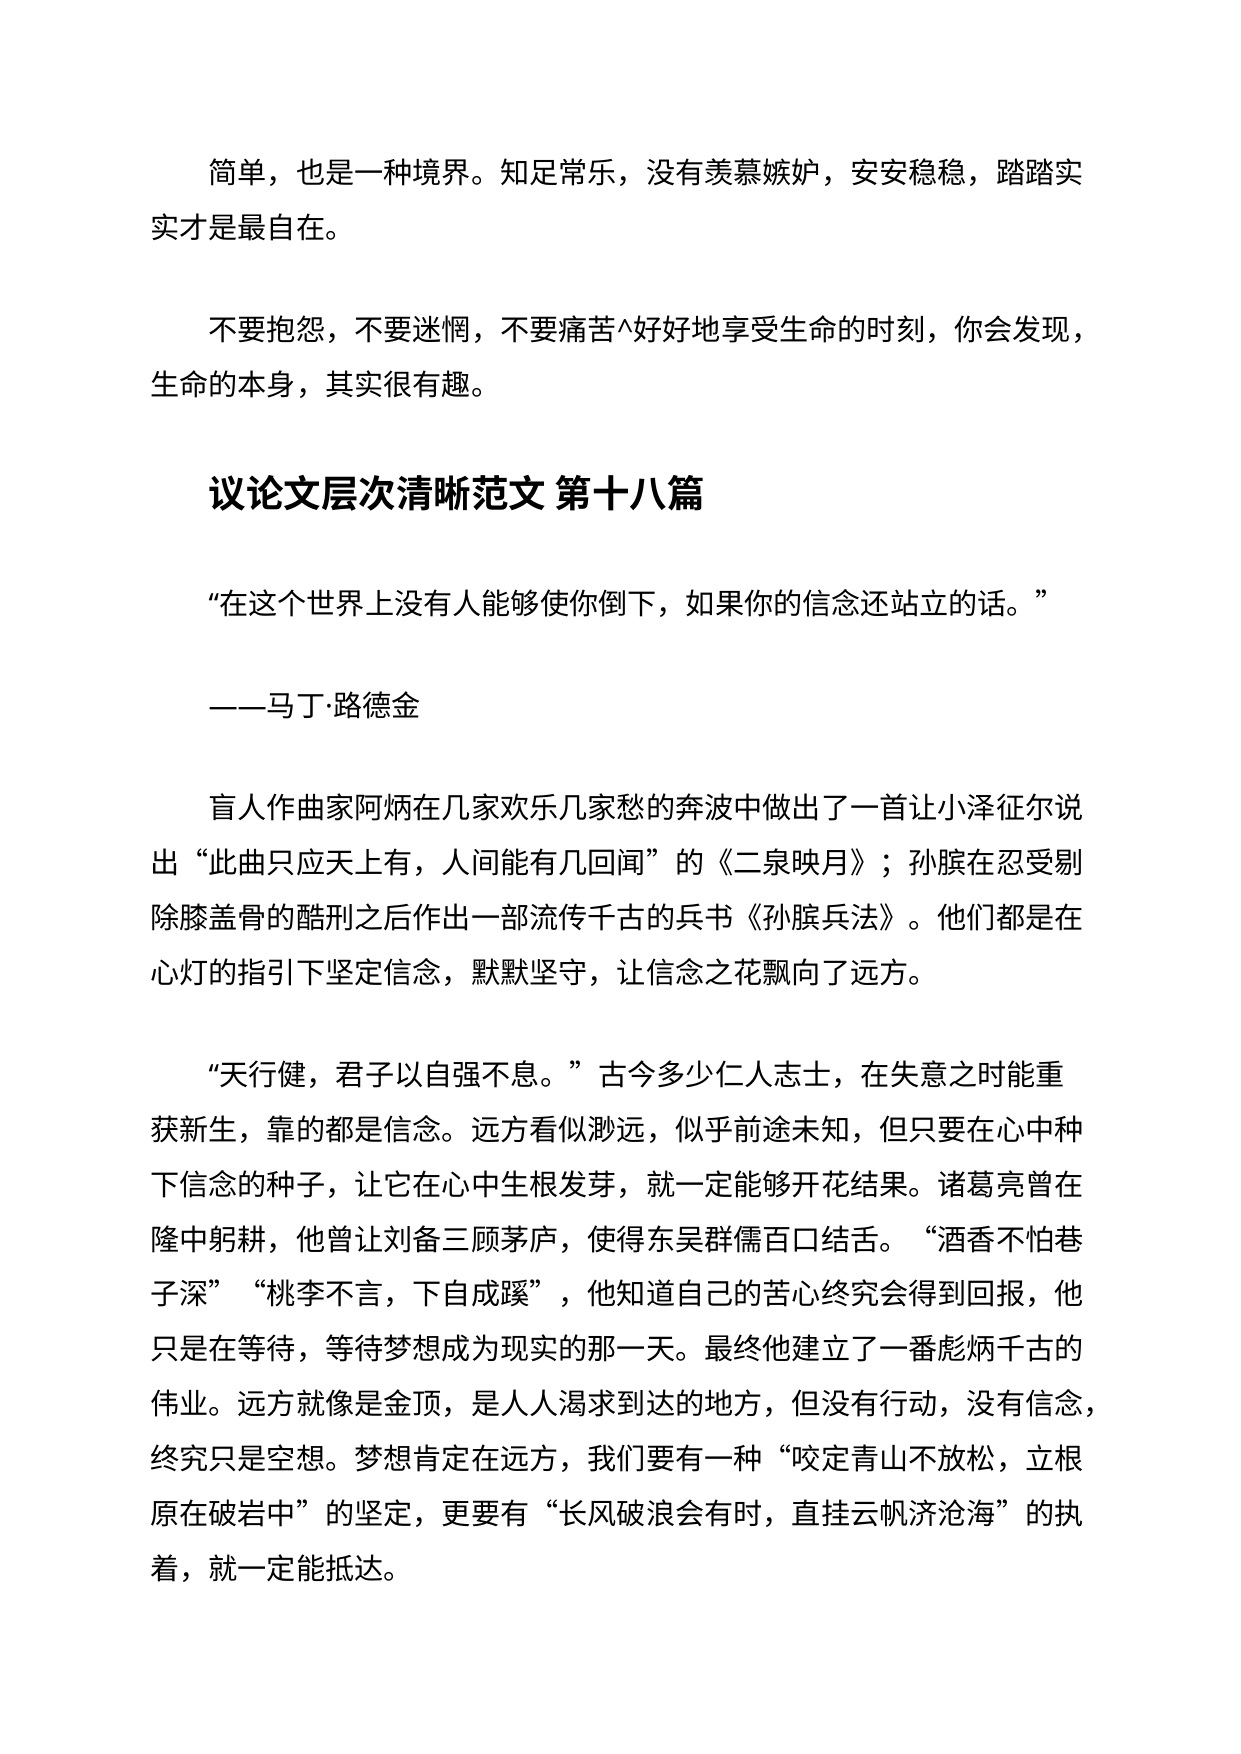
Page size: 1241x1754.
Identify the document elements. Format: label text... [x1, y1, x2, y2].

text “在这个世界上没有人能够使你倒下，如果你的信念还站立的话。” [150, 581, 1090, 623]
text 盲人作曲家阿炳在几家欢乐几家愁的奔波中做出了一首让小泽征尔说出“此曲只应天上有，人间能有几回闻”的《二泉映月》；孙膑在忍受剔除膝盖骨的酷刑之后作出一部流传千古的兵书《孙膑兵法》。他们都是在心灯的指引下坚定信念，默默坚守，让信念之花飘向了远方。 [150, 785, 1090, 992]
text “天行健，君子以自强不息。”古今多少仁人志士，在失意之时能重获新生，靠的都是信念。远方看似渺远，似乎前途未知，但只要在心中种下信念的种子，让它在心中生根发芽，就一定能够开花结果。诸葛亮曾在隆中躬耕，他曾让刘备三顾茅庐，使得东吴群儒百口结舌。“酒香不怕巷子深”“桃李不言，下自成蹊”，他知道自己的苦心终究会得到回报，他只是在等待，等待梦想成为现实的那一天。最终他建立了一番彪炳千古的伟业。远方就像是金顶，是人人渴求到达的地方，但没有行动，没有信念，终究只是空想。梦想肯定在远方，我们要有一种“咬定青山不放松，立根原在破岩中”的坚定，更要有“长风破浪会有时，直挂云帆济沧海”的执着，就一定能抵达。 [150, 1051, 1090, 1588]
text 议论文层次清晰范文 第十八篇 [150, 463, 1090, 518]
text 简单，也是一种境界。知足常乐，没有羡慕嫉妒，安安稳稳，踏踏实实才是最自在。 [150, 150, 1090, 247]
text 不要抱怨，不要迷惘，不要痛苦^好好地享受生命的时刻，你会发现，生命的本身，其实很有趣。 [150, 307, 1090, 404]
text ——马丁·路德金 [150, 683, 1090, 725]
